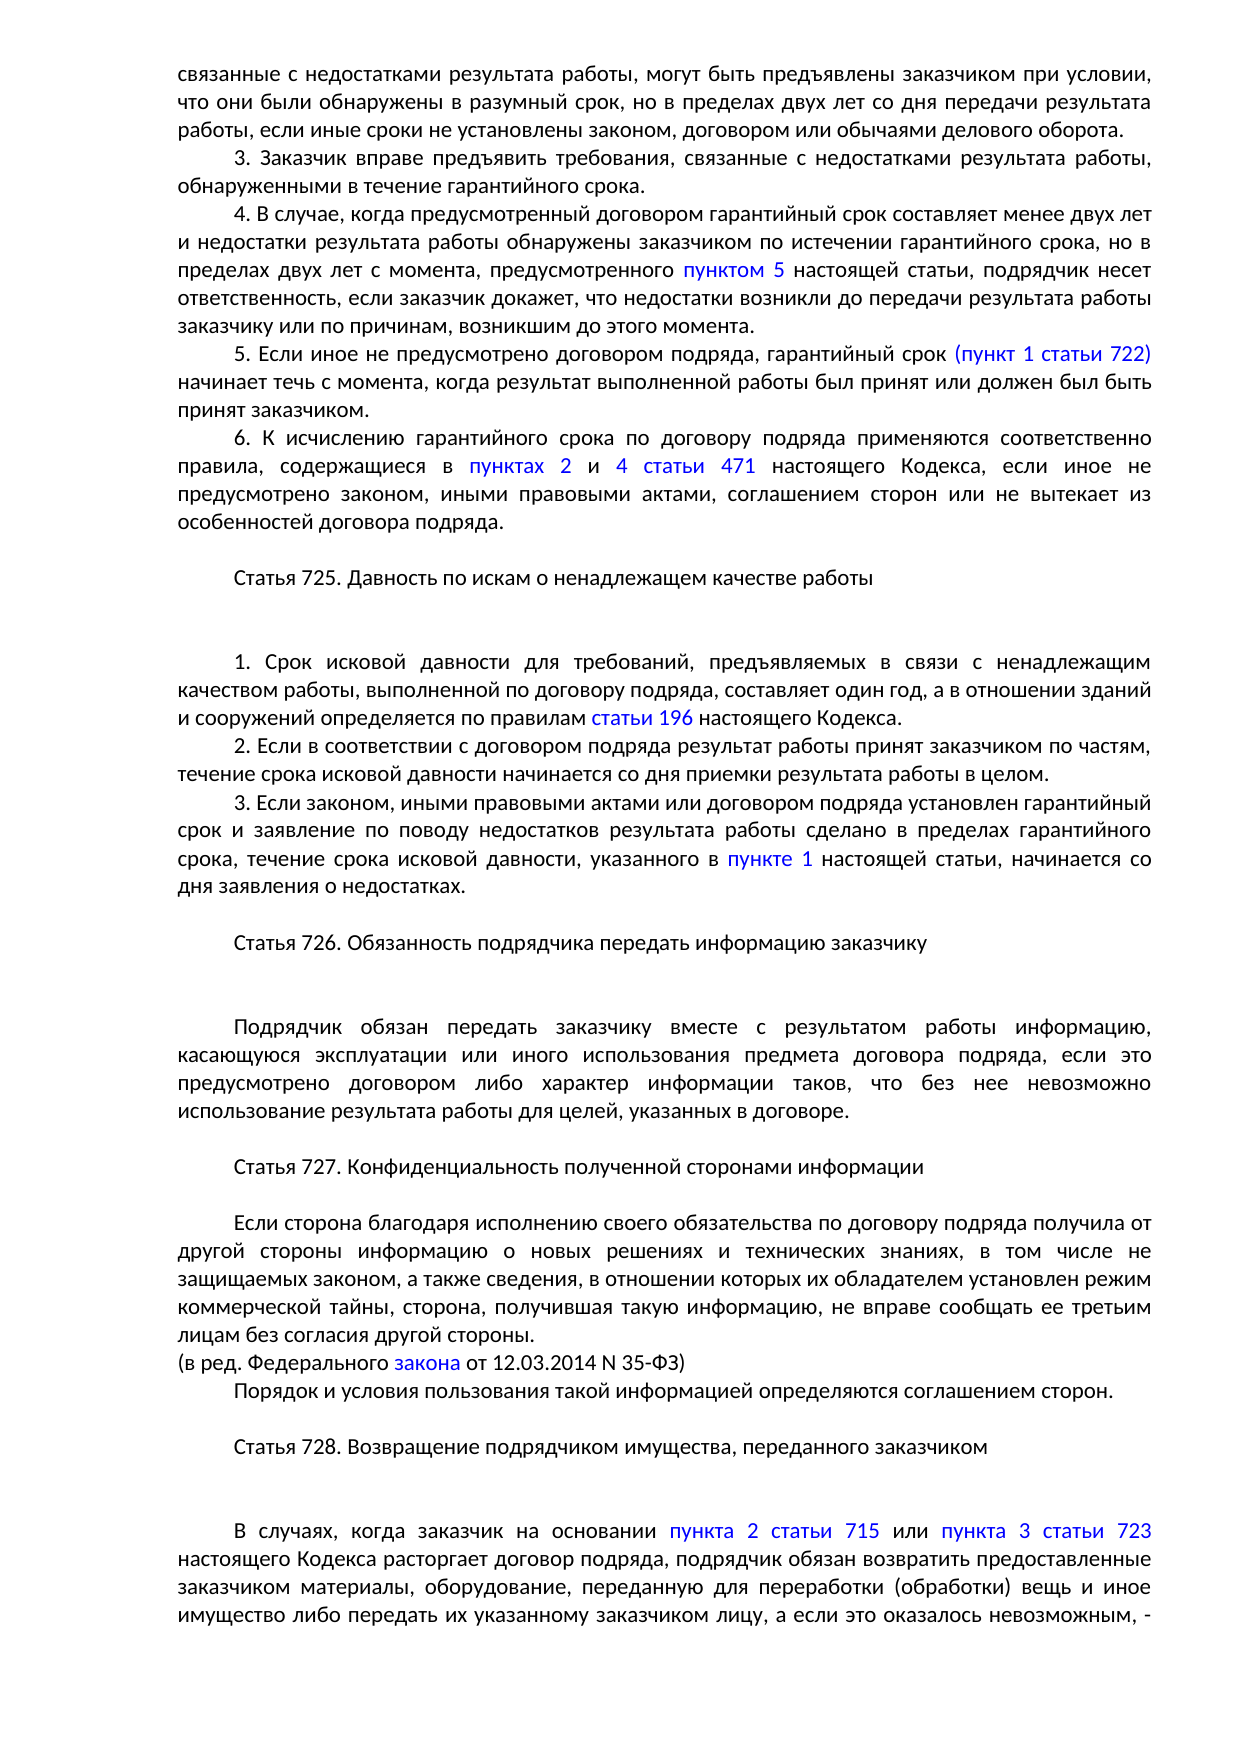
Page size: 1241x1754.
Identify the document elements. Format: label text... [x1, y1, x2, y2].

text 3. Если законом, иными правовыми актами или договором подряда установлен гарантийный срок и заявление по поводу недостатков результата работы сделано в пределах гарантийного срока, течение срока исковой давности, указанного в пункте 1 настоящей статьи, начинается со дня заявления о недостатках. [177, 788, 1152, 900]
text 1. Срок исковой давности для требований, предъявляемых в связи с ненадлежащим качеством работы, выполненной по договору подряда, составляет один год, а в отношении зданий и сооружений определяется по правилам статьи 196 настоящего Кодекса. [177, 647, 1152, 732]
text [177, 59, 1152, 143]
text Статья 726. Обязанность подрядчика передать информацию заказчику [177, 928, 1152, 956]
text 3. Заказчик вправе предъявить требования, связанные с недостатками результата работы, обнаруженными в течение гарантийного срока. [177, 143, 1152, 199]
text 6. К исчислению гарантийного срока по договору подряда применяются соответственно правила, содержащиеся в пунктах 2 и 4 статьи 471 настоящего Кодекса, если иное не предусмотрено законом, иными правовыми актами, соглашением сторон или не вытекает из особенностей договора подряда. [177, 423, 1152, 535]
text 4. В случае, когда предусмотренный договором гарантийный срок составляет менее двух лет и недостатки результата работы обнаружены заказчиком по истечении гарантийного срока, но в пределах двух лет с момента, предусмотренного пунктом 5 настоящей статьи, подрядчик несет ответственность, если заказчик докажет, что недостатки возникли до передачи результата работы заказчику или по причинам, возникшим до этого момента. [177, 199, 1152, 339]
text Если сторона благодаря исполнению своего обязательства по договору подряда получила от другой стороны информацию о новых решениях и технических знаниях, в том числе не защищаемых законом, а также сведения, в отношении которых их обладателем установлен режим коммерческой тайны, сторона, получившая такую информацию, не вправе сообщать ее третьим лицам без согласия другой стороны. [177, 1208, 1152, 1348]
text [177, 1516, 1152, 1628]
text (в ред. Федерального закона от 12.03.2014 N 35-ФЗ) [177, 1348, 1152, 1376]
text Статья 727. Конфиденциальность полученной сторонами информации [177, 1152, 1152, 1180]
text Порядок и условия пользования такой информацией определяются соглашением сторон. [177, 1376, 1152, 1404]
text Статья 728. Возвращение подрядчиком имущества, переданного заказчиком [177, 1432, 1152, 1460]
text Статья 725. Давность по искам о ненадлежащем качестве работы [177, 563, 1152, 591]
text Подрядчик обязан передать заказчику вместе с результатом работы информацию, касающуюся эксплуатации или иного использования предмета договора подряда, если это предусмотрено договором либо характер информации таков, что без нее невозможно использование результата работы для целей, указанных в договоре. [177, 1012, 1152, 1124]
text 5. Если иное не предусмотрено договором подряда, гарантийный срок (пункт 1 статьи 722) начинает течь с момента, когда результат выполненной работы был принят или должен был быть принят заказчиком. [177, 339, 1152, 423]
text 2. Если в соответствии с договором подряда результат работы принят заказчиком по частям, течение срока исковой давности начинается со дня приемки результата работы в целом. [177, 732, 1152, 788]
